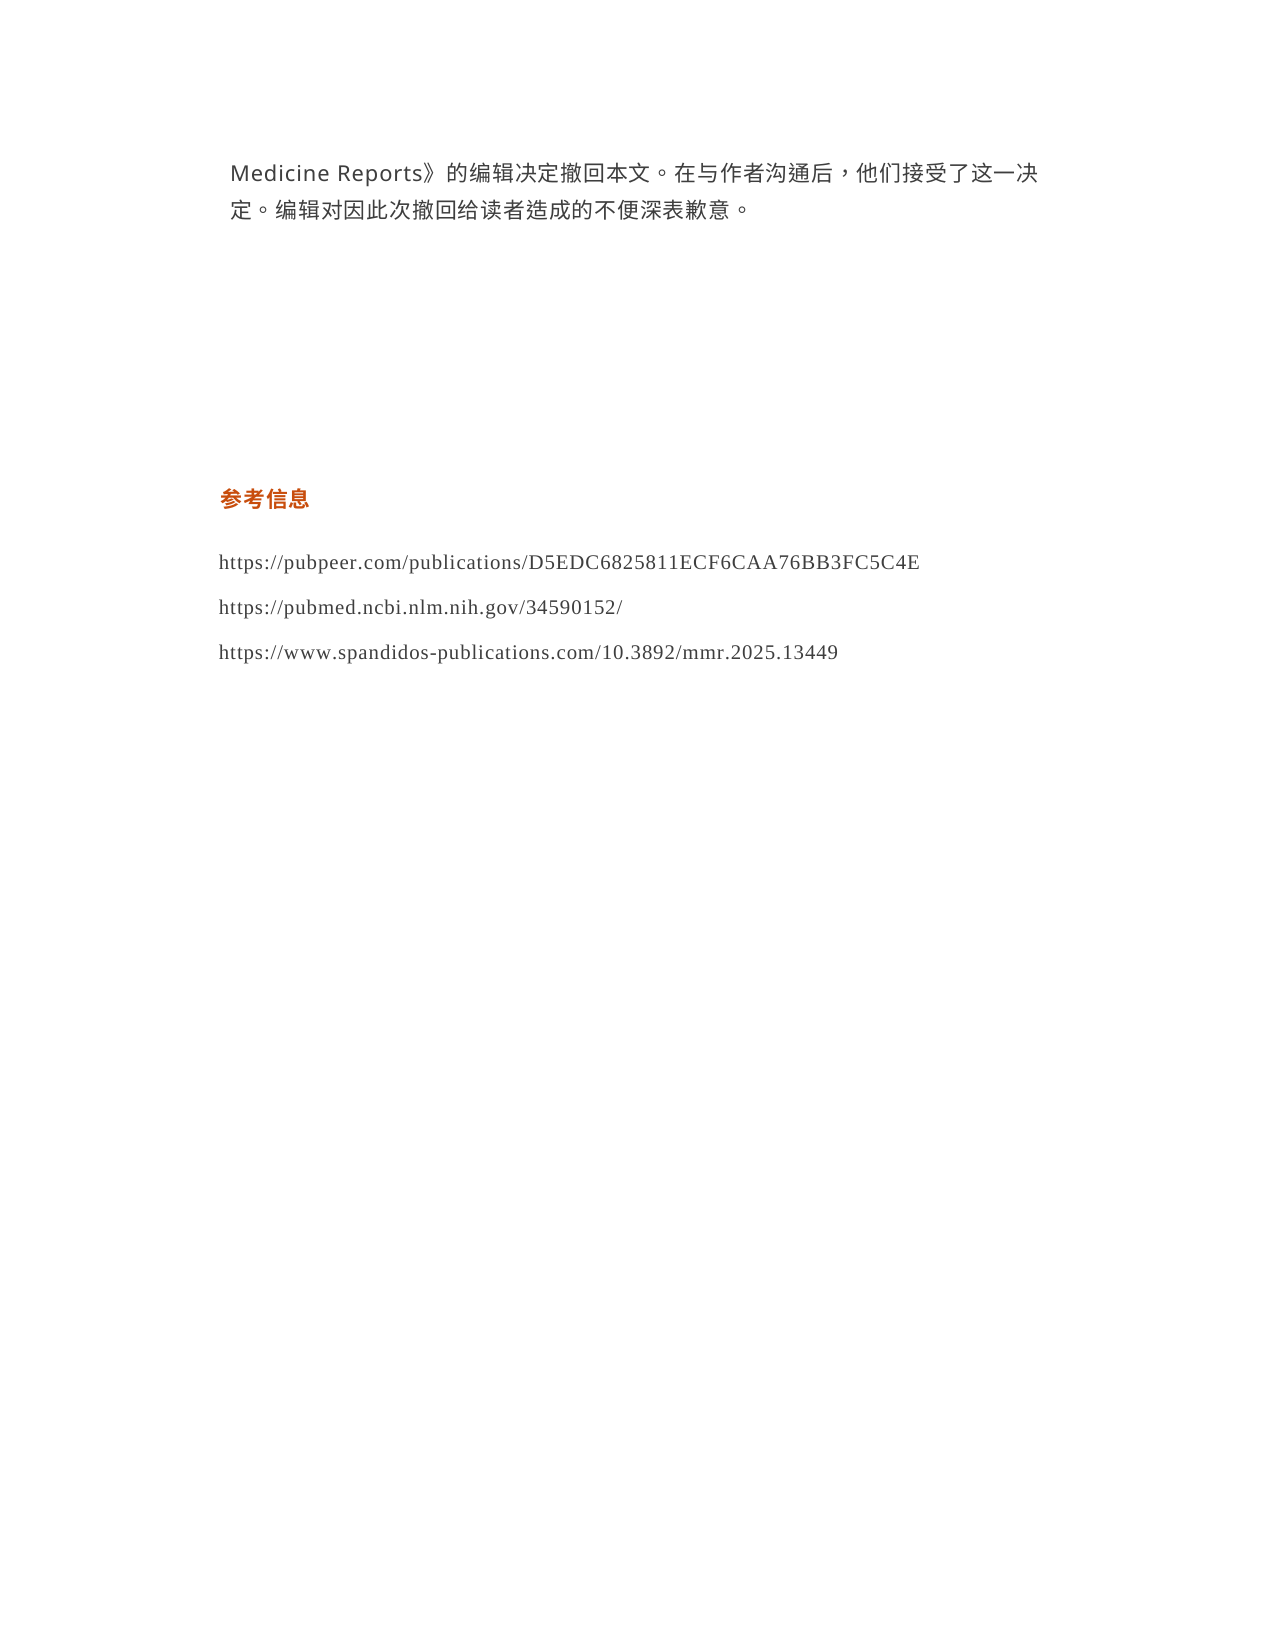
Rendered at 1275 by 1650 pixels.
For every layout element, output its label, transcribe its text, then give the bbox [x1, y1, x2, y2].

text https://www.spandidos-publications.com/10.3892/mmr.2025.13449 [219, 619, 1056, 664]
text 参考信息 [220, 474, 1055, 514]
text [230, 150, 1045, 225]
text https://pubmed.ncbi.nlm.nih.gov/34590152/ [219, 574, 1056, 619]
text https://pubpeer.com/publications/D5EDC6825811ECF6CAA76BB3FC5C4E [219, 529, 1056, 574]
